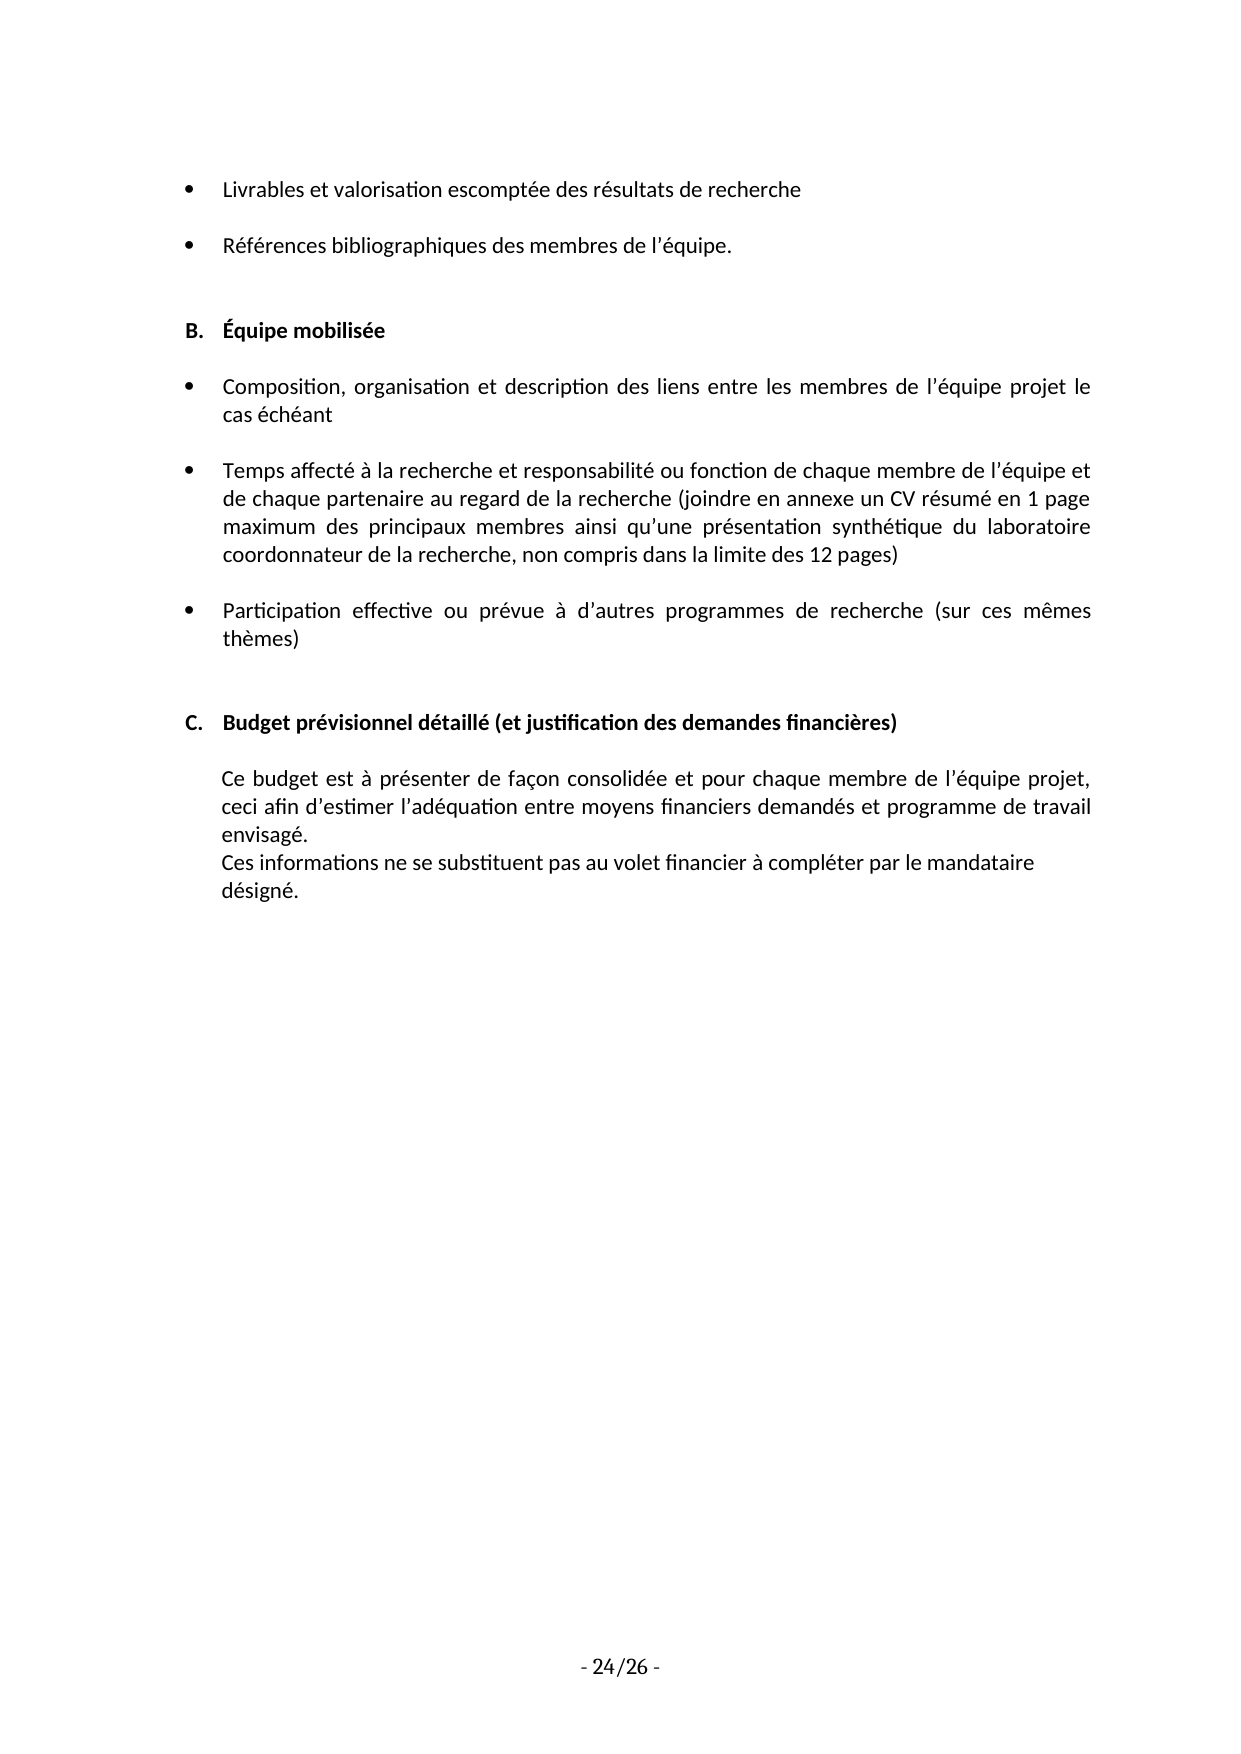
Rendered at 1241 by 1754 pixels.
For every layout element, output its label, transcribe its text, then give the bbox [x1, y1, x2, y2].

list Composition, organisation et description des liens entre les membres de l’équipe projet le cas échéant [185, 372, 1093, 428]
list Budget prévisionnel détaillé (et justification des demandes financières) [185, 708, 1093, 736]
list Équipe mobilisée [185, 316, 1093, 344]
list Temps affecté à la recherche et responsabilité ou fonction de chaque membre de l’équipe et de chaque partenaire au regard de la recherche (joindre en annexe un CV résumé en 1 page maximum des principaux membres ainsi qu’une présentation synthétique du laboratoire coordonnateur de la recherche, non compris dans la limite des 12 pages) [185, 456, 1093, 568]
text Ce budget est à présenter de façon consolidée et pour chaque membre de l’équipe projet, ceci afin d’estimer l’adéquation entre moyens financiers demandés et programme de travail envisagé. [221, 764, 1093, 848]
text Ces informations ne se substituent pas au volet financier à compléter par le mandataire désigné. [221, 848, 1093, 904]
list Participation effective ou prévue à d’autres programmes de recherche (sur ces mêmes thèmes) [185, 596, 1093, 652]
list Références bibliographiques des membres de l’équipe. [185, 232, 1093, 260]
list Livrables et valorisation escomptée des résultats de recherche [185, 176, 1093, 204]
